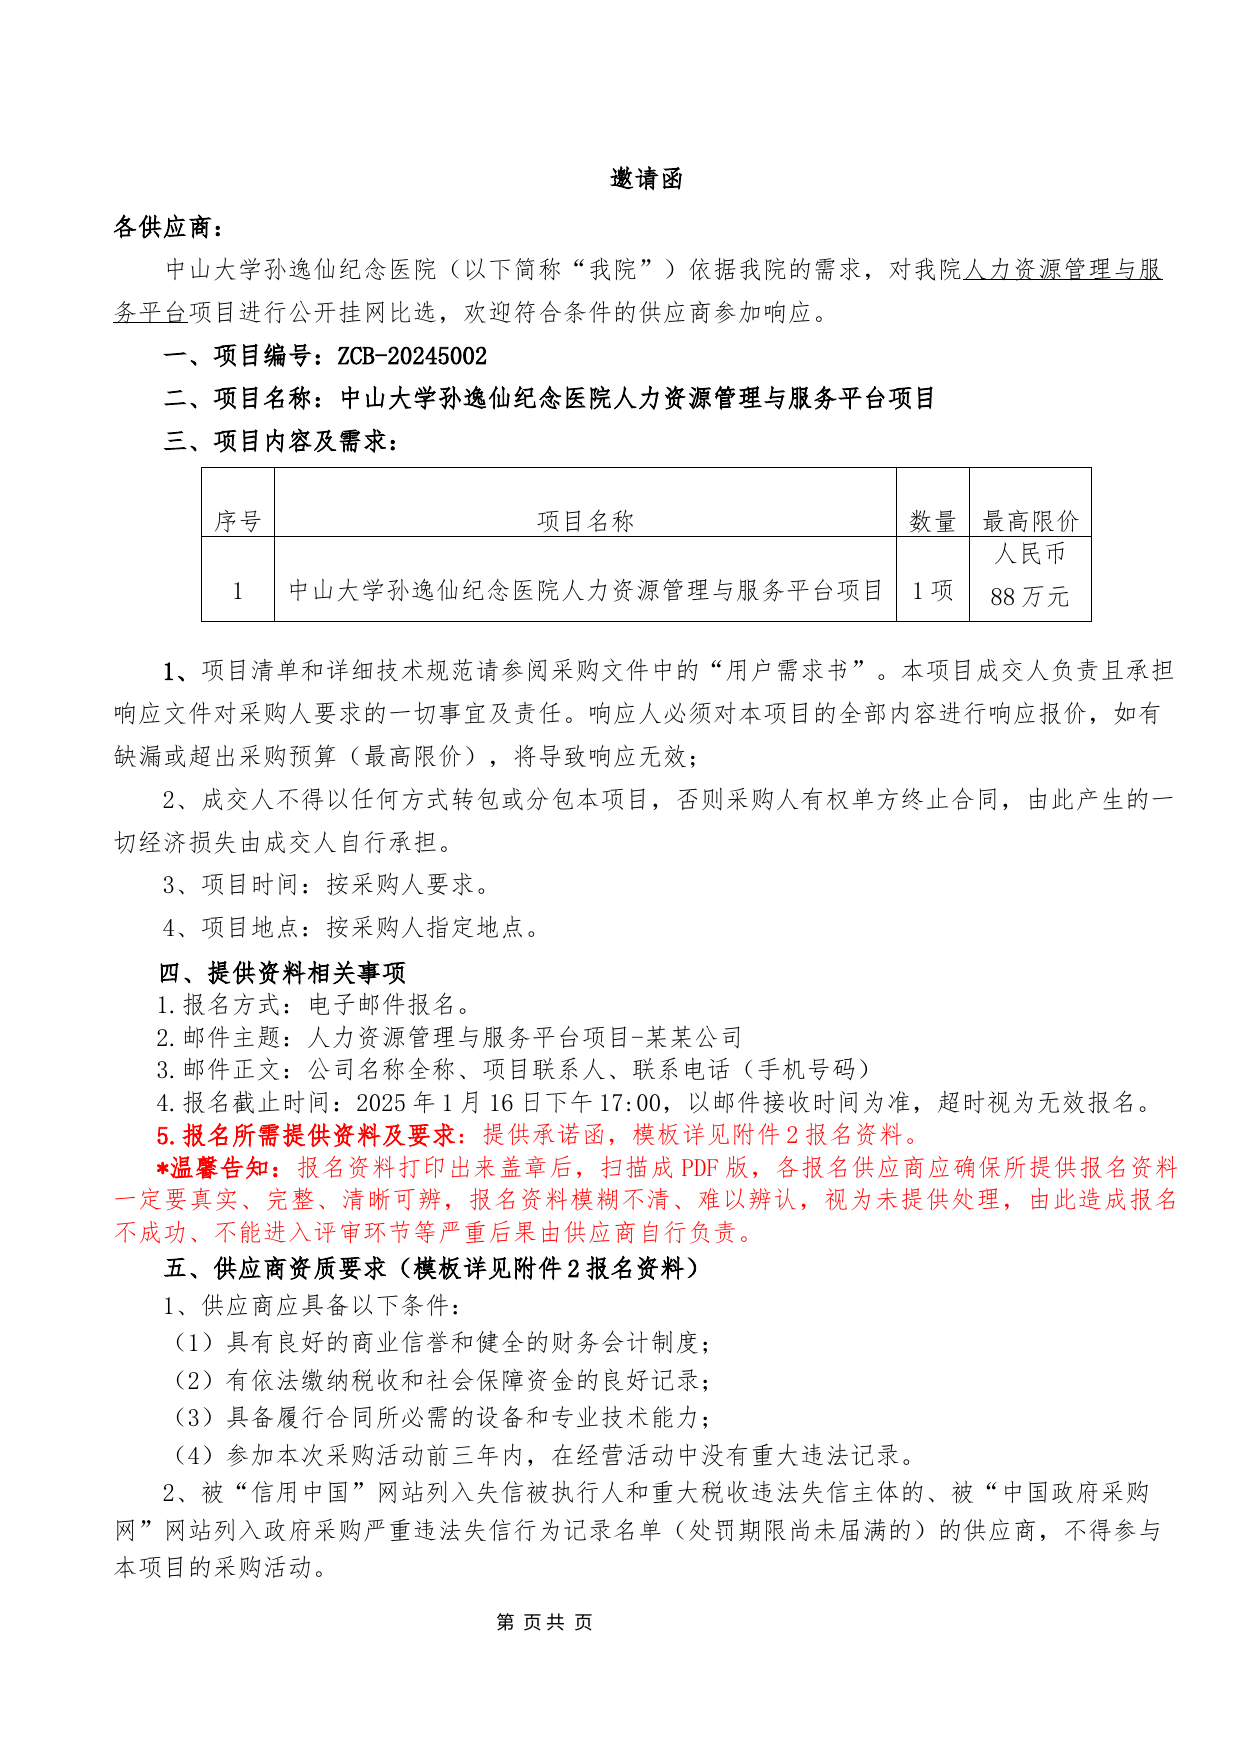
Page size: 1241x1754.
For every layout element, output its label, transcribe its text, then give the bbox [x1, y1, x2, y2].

text （1）具有良好的商业信誉和健全的财务会计制度； [112, 1322, 1181, 1359]
text 五、供应商资质要求（模板详见附件2报名资料） [112, 1247, 1181, 1284]
text 1.报名方式：电子邮件报名。 [112, 987, 1181, 1019]
text 邀请函 [112, 162, 1181, 191]
table_header 最高限价 [970, 468, 1091, 536]
text （2）有依法缴纳税收和社会保障资金的良好记录； [112, 1359, 1181, 1397]
text 各供应商： [112, 210, 1181, 239]
table_header 序号 [202, 468, 274, 536]
table_header 数量 [897, 468, 969, 536]
text 二、项目名称：中山大学孙逸仙纪念医院人力资源管理与服务平台项目 [112, 382, 1181, 410]
text （4）参加本次采购活动前三年内，在经营活动中没有重大违法记录。 [112, 1434, 1181, 1472]
text 4、项目地点：按采购人指定地点。 [112, 912, 1181, 940]
text 一、项目编号：ZCB-20245002 [112, 339, 1181, 367]
text 3.邮件正文：公司名称全称、项目联系人、联系电话（手机号码） [112, 1052, 1181, 1084]
text （3）具备履行合同所必需的设备和专业技术能力； [112, 1397, 1181, 1434]
table_header 项目名称 [275, 468, 896, 536]
text 1、供应商应具备以下条件： [112, 1284, 1181, 1322]
text 2、被“信用中国”网站列入失信被执行人和重大税收违法失信主体的、被“中国政府采购网”网站列入政府采购严重违法失信行为记录名单（处罚期限尚未届满的）的供应商，不得参与本项目的采购活动。 [112, 1472, 1181, 1584]
table_cell 人民币 88万元 [970, 537, 1091, 621]
table_cell 中山大学孙逸仙纪念医院人力资源管理与服务平台项目 [275, 537, 896, 621]
text 中山大学孙逸仙纪念医院（以下简称“我院”）依据我院的需求，对我院人力资源管理与服务平台项目进行公开挂网比选，欢迎符合条件的供应商参加响应。 [112, 253, 1181, 324]
table_cell 1 [202, 537, 274, 621]
list 项目清单和详细技术规范请参阅采购文件中的“用户需求书”。本项目成交人负责且承担响应文件对采购人要求的一切事宜及责任。响应人必须对本项目的全部内容进行响应报价，如有缺漏或超出采购预算（最高限价），将导致响应无效； [112, 655, 1181, 769]
table_cell 1项 [897, 537, 969, 621]
text 3、项目时间：按采购人要求。 [112, 869, 1181, 897]
text 四、提供资料相关事项 [112, 954, 1181, 987]
text 三、项目内容及需求： [112, 424, 1181, 453]
text 4.报名截止时间：2025年1月16日下午17:00，以邮件接收时间为准，超时视为无效报名。 [112, 1084, 1181, 1117]
text 5.报名所需提供资料及要求：提供承诺函，模板详见附件2报名资料。 [112, 1117, 1181, 1149]
text *温馨告知：报名资料打印出来盖章后，扫描成PDF版，各报名供应商应确保所提供报名资料一定要真实、完整、清晰可辨，报名资料模糊不清、难以辨认，视为未提供处理，由此造成报名不成功、不能进入评审环节等严重后果由供应商自行负责。 [112, 1149, 1181, 1247]
text 2.邮件主题：人力资源管理与服务平台项目-某某公司 [112, 1019, 1181, 1052]
text 2、成交人不得以任何方式转包或分包本项目，否则采购人有权单方终止合同，由此产生的一切经济损失由成交人自行承担。 [112, 783, 1181, 854]
